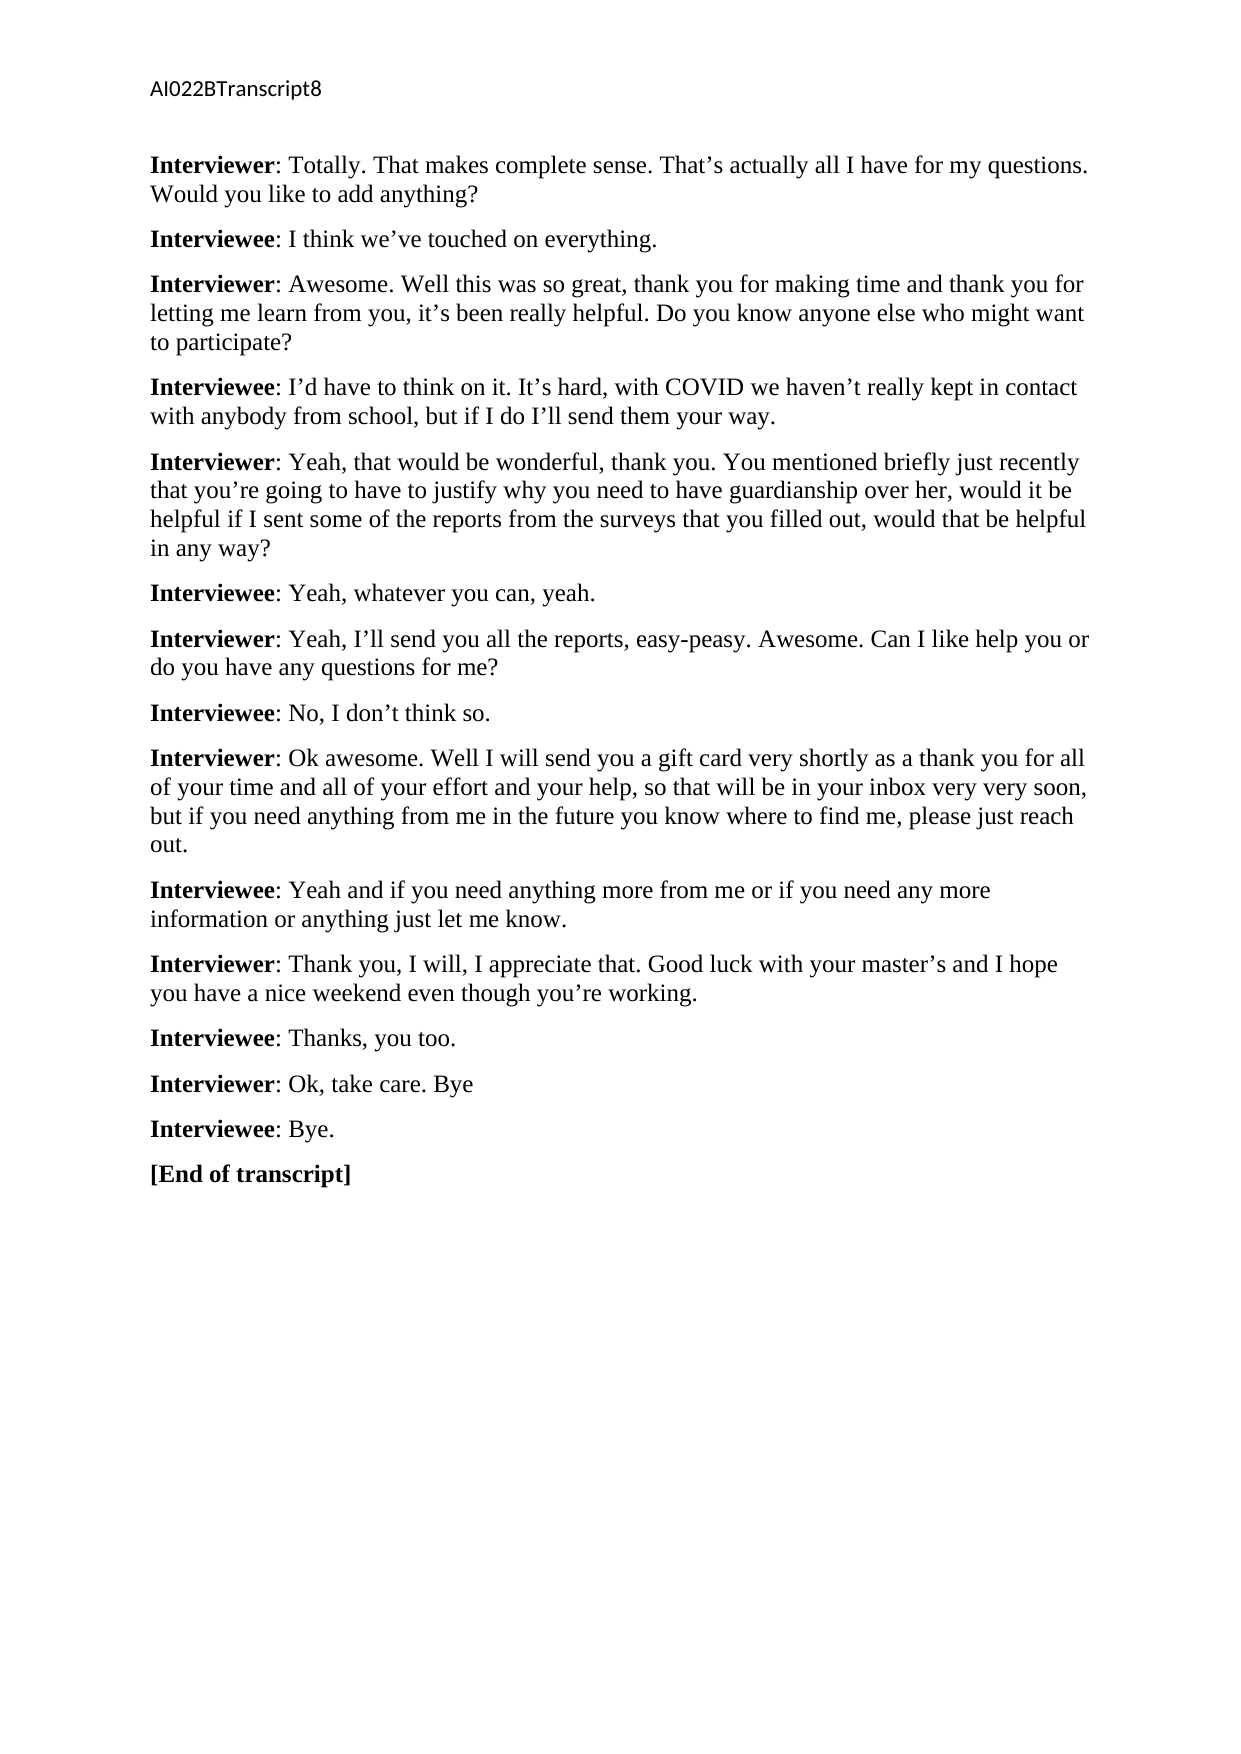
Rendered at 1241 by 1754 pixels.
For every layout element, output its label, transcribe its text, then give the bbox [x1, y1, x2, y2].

text Interviewer: Yeah, I’ll send you all the reports, easy-peasy. Awesome. Can I like help you or do you have any questions for me? [150, 624, 1090, 681]
text Interviewee: I think we’ve touched on everything. [150, 224, 1090, 253]
text Interviewee: Yeah, whatever you can, yeah. [150, 578, 1090, 607]
text Interviewee: No, I don’t think so. [150, 698, 1090, 727]
text Interviewee: Yeah and if you need anything more from me or if you need any more information or anything just let me know. [150, 875, 1090, 932]
text Interviewer: Yeah, that would be wonderful, thank you. You mentioned briefly just recently that you’re going to have to justify why you need to have guardianship over her, would it be helpful if I sent some of the reports from the surveys that you filled out, would that be helpful in any way? [150, 447, 1090, 562]
text Interviewer: Ok, take care. Bye [150, 1069, 1090, 1097]
text Interviewer: Totally. That makes complete sense. That’s actually all I have for my questions. Would you like to add anything? [150, 150, 1090, 207]
text Interviewee: Bye. [150, 1114, 1090, 1143]
text Interviewer: Ok awesome. Well I will send you a gift card very shortly as a thank you for all of your time and all of your effort and your help, so that will be in your inbox very very soon, but if you need anything from me in the future you know where to find me, please just reach out. [150, 743, 1090, 858]
text Interviewee: I’d have to think on it. It’s hard, with COVID we haven’t really kept in contact with anybody from school, but if I do I’ll send them your way. [150, 372, 1090, 430]
text [End of transcript] [150, 1159, 1090, 1188]
text Interviewee: Thanks, you too. [150, 1023, 1090, 1052]
text Interviewer: Awesome. Well this was so great, thank you for making time and thank you for letting me learn from you, it’s been really helpful. Do you know anyone else who might want to participate? [150, 269, 1090, 356]
text Interviewer: Thank you, I will, I appreciate that. Good luck with your master’s and I hope you have a nice weekend even though you’re working. [150, 949, 1090, 1007]
